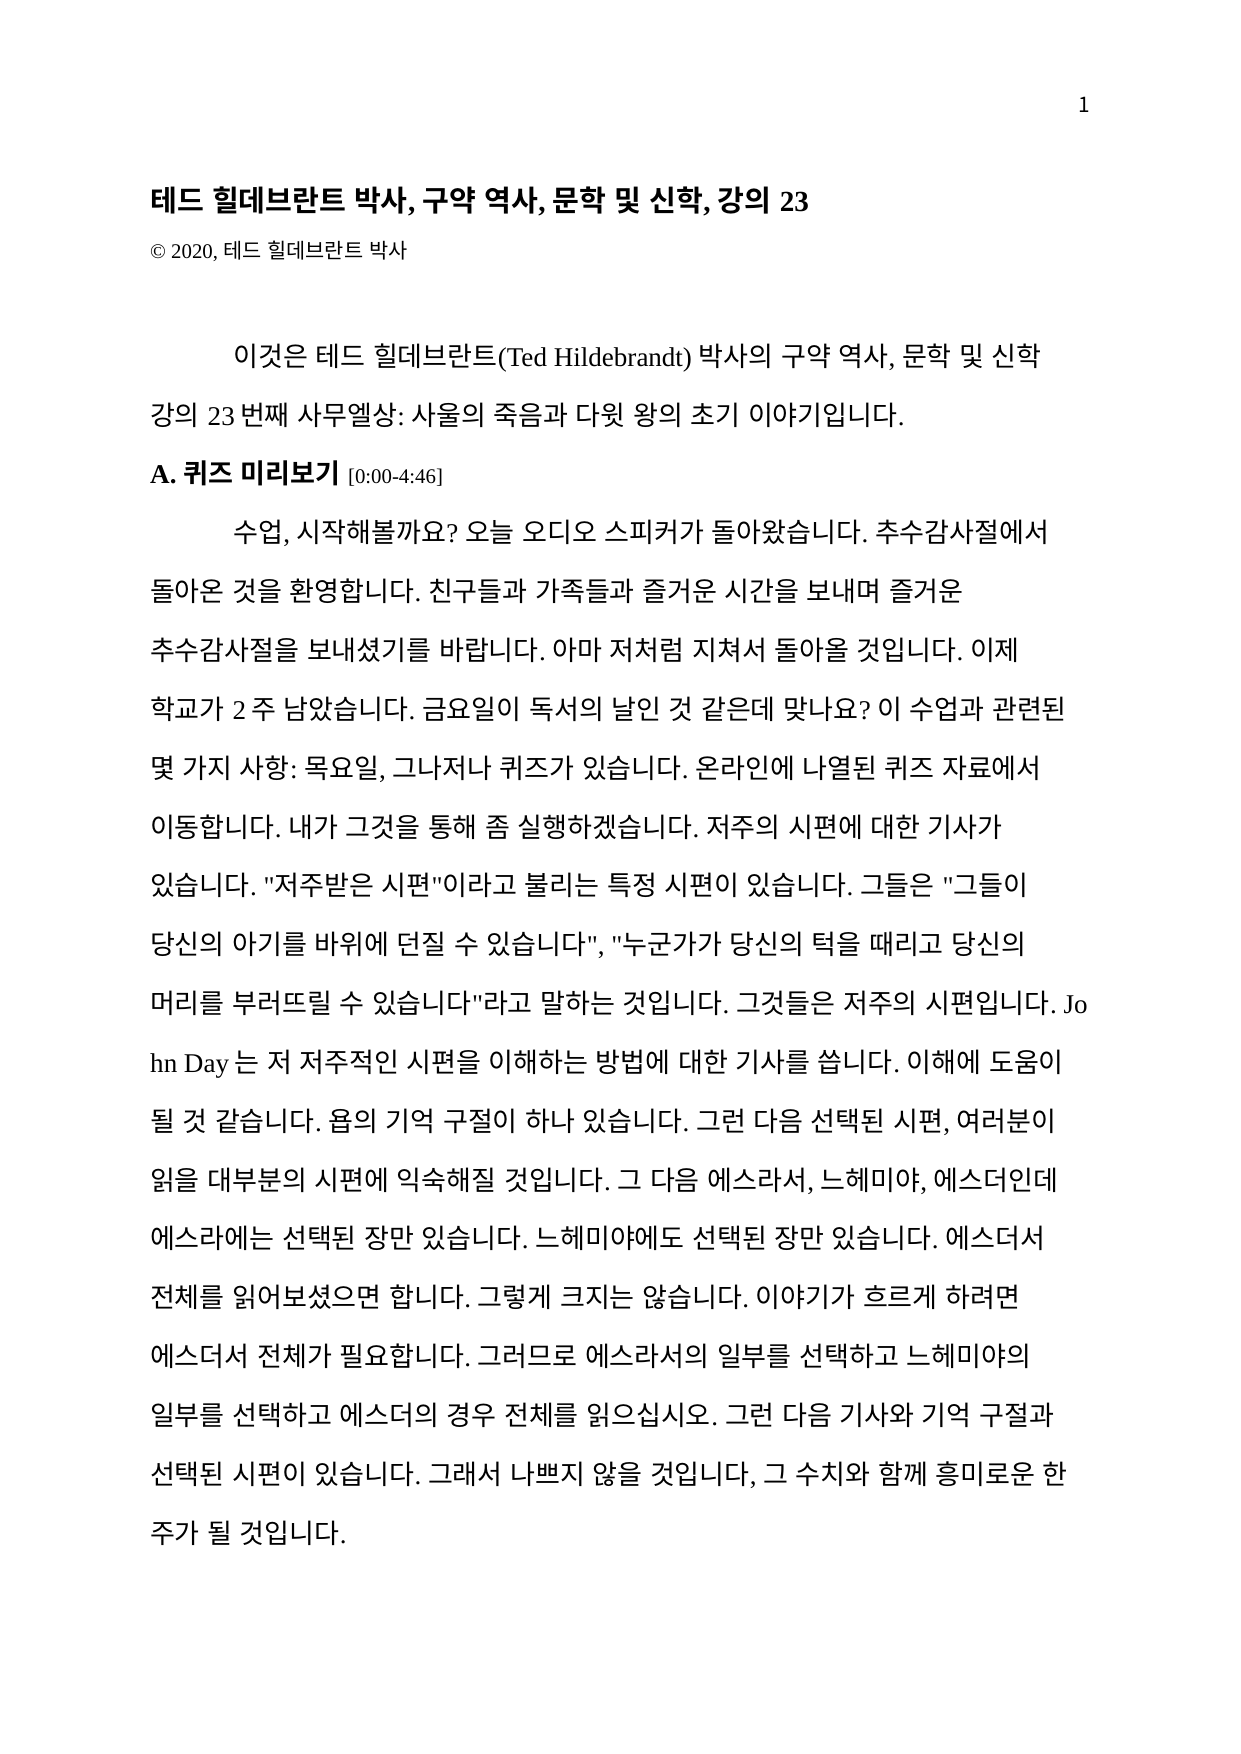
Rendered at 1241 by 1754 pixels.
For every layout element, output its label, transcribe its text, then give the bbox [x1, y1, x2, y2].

text 테드 힐데브란트 박사, 구약 역사, 문학 및 신학, 강의 23 © 2020, 테드 힐데브란트 박사 이것은 테드 힐데브란트(Ted Hildebrandt) 박사의 구약 역사, 문학 및 신학 강의 23번째 사무엘상: 사울의 죽음과 다윗 왕의 초기 이야기입니다. A. 퀴즈 미리보기 [0:00-4:46] [150, 177, 1090, 492]
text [150, 511, 1090, 1551]
